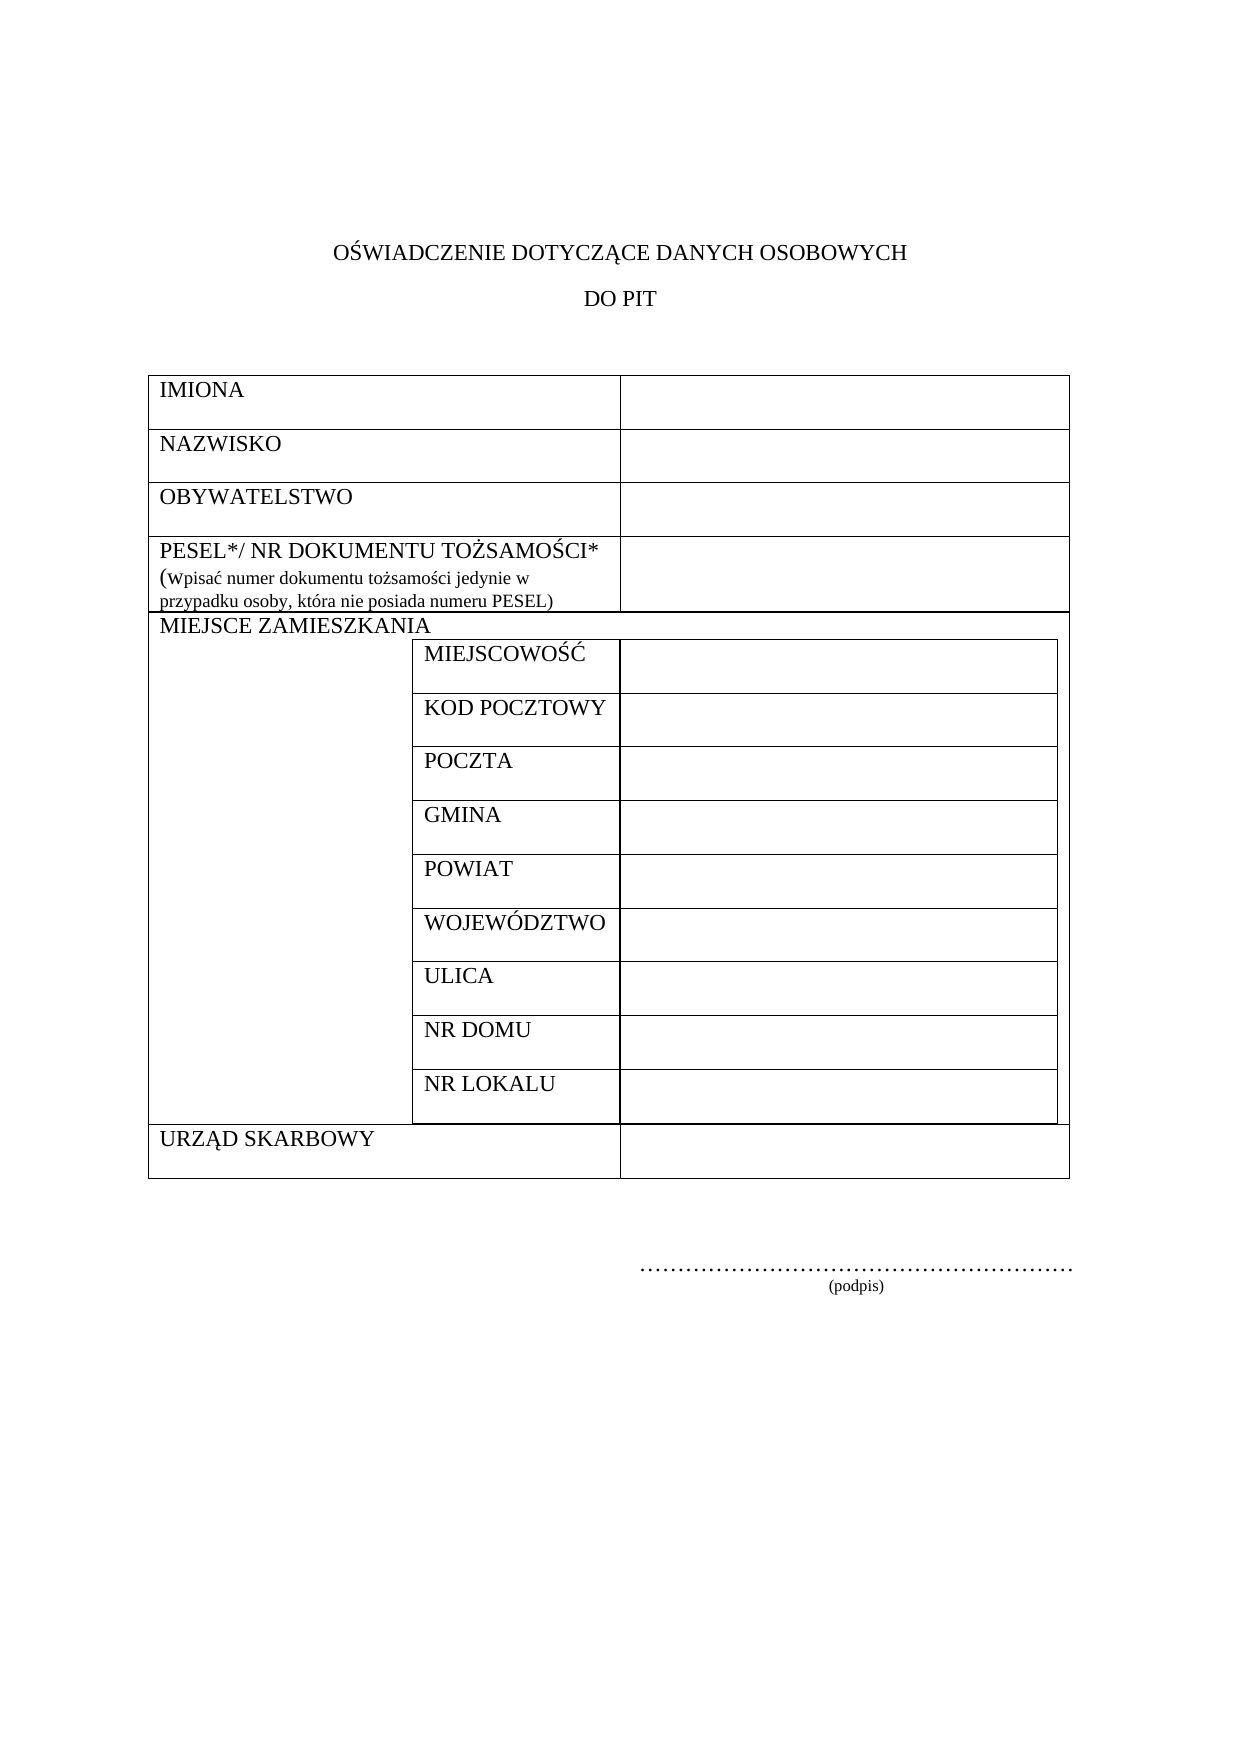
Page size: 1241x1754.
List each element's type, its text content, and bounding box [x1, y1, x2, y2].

table_cell URZĄD SKARBOWY [149, 1125, 620, 1177]
table_cell MIEJSCE ZAMIESZKANIA [149, 613, 1069, 1124]
table_cell [621, 483, 1069, 536]
table_cell PESEL*/ NR DOKUMENTU TOŻSAMOŚCI* (wpisać numer dokumentu tożsamości jedynie w przypadku osoby, która nie posiada numeru PESEL) [149, 537, 620, 611]
text OŚWIADCZENIE DOTYCZĄCE DANYCH OSOBOWYCH [148, 239, 1093, 266]
table_cell [621, 537, 1069, 611]
text DO PIT [148, 284, 1093, 311]
table_cell [621, 1125, 1069, 1177]
text (podpis) [620, 1276, 1093, 1295]
table_cell NAZWISKO [149, 430, 620, 482]
table_header IMIONA [149, 376, 620, 428]
table_cell OBYWATELSTWO [149, 483, 620, 536]
table_header [621, 376, 1069, 428]
table_cell [621, 430, 1069, 482]
text ………………………………………………… [620, 1250, 1093, 1276]
